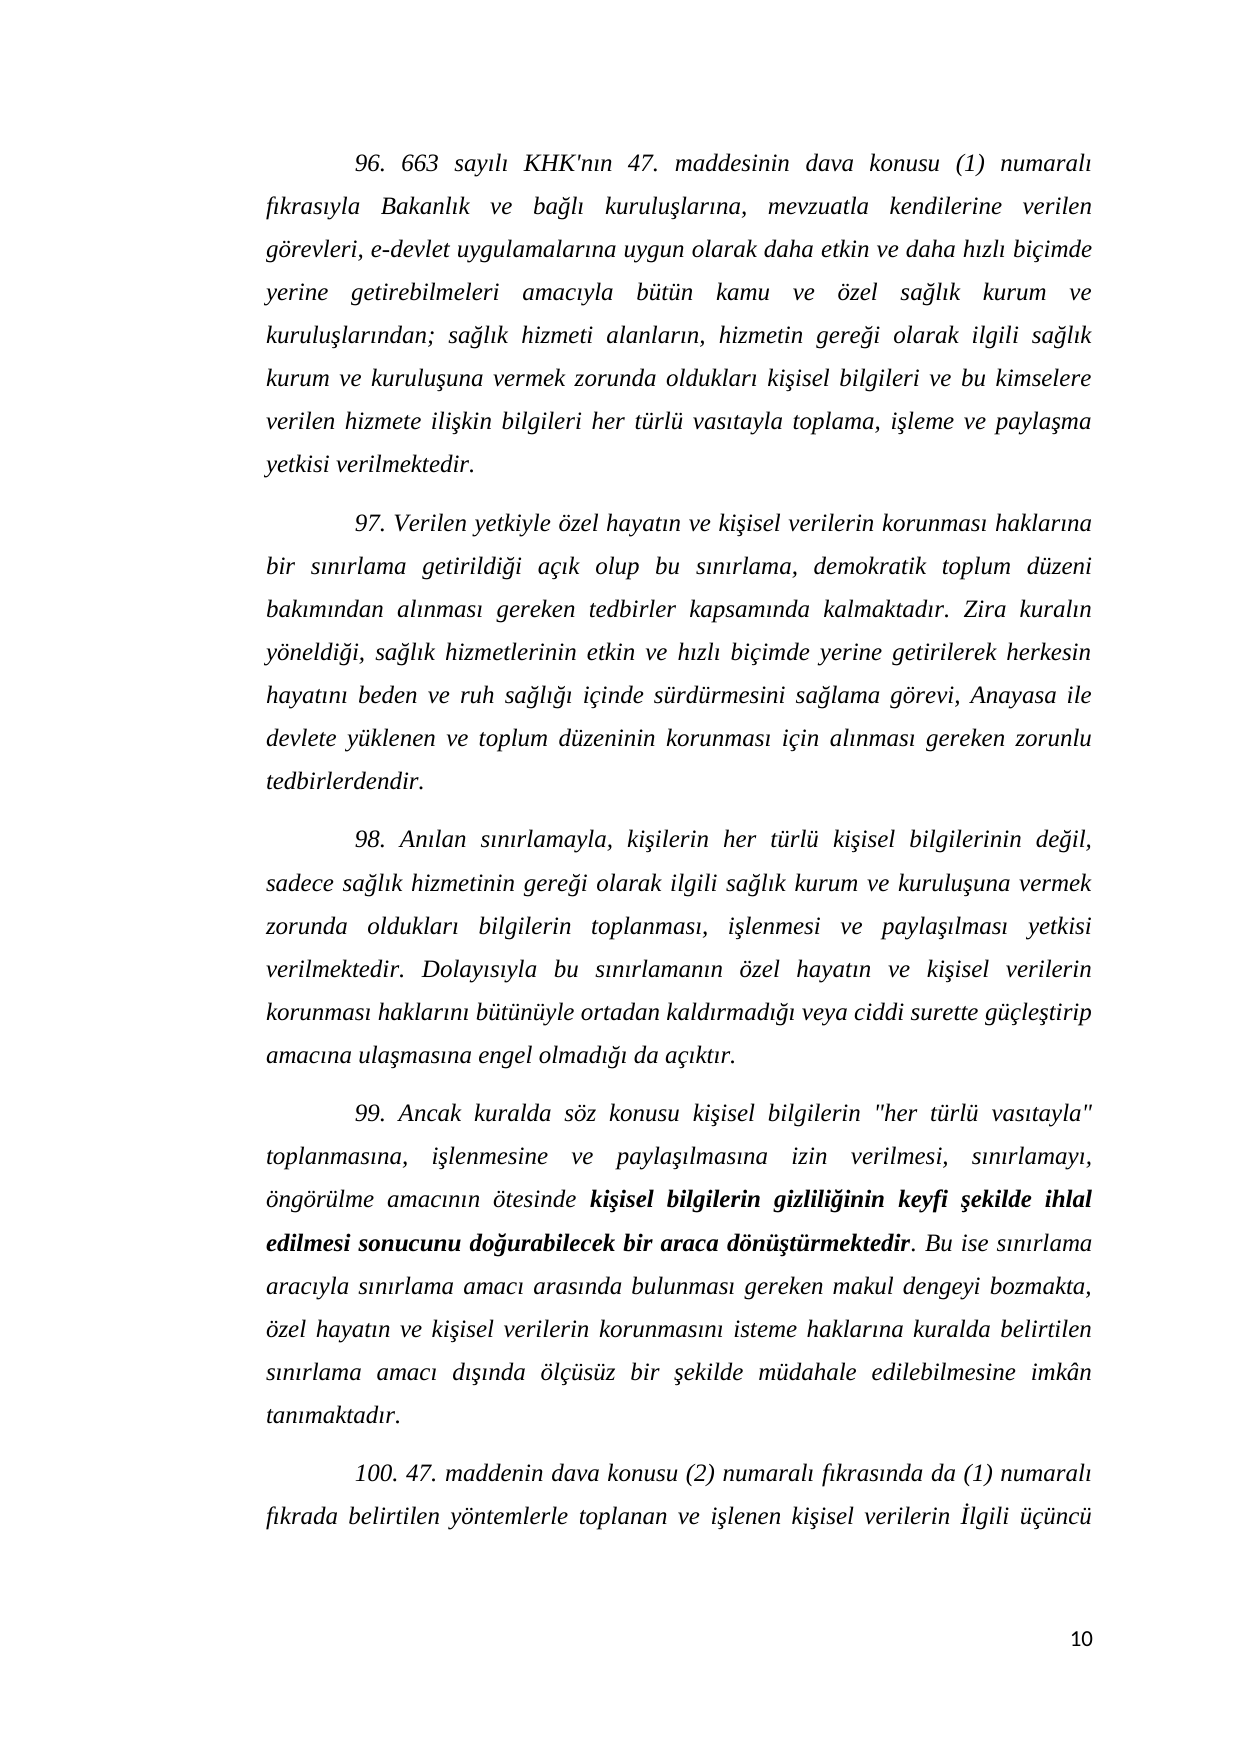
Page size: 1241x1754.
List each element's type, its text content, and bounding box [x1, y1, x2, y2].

text 96. 663 sayılı KHK'nın 47. maddesinin dava konusu (1) numaralı fıkrasıyla Bakanlık ve bağlı kuruluşlarına, mevzuatla kendilerine verilen görevleri, e-devlet uygulamalarına uygun olarak daha etkin ve daha hızlı biçimde yerine getirebilmeleri amacıyla bütün kamu ve özel sağlık kurum ve kuruluşlarından; sağlık hizmeti alanların, hizmetin gereği olarak ilgili sağlık kurum ve kuruluşuna vermek zorunda oldukları kişisel bilgileri ve bu kimselere verilen hizmete ilişkin bilgileri her türlü vasıtayla toplama, işleme ve paylaşma yetkisi verilmektedir. [266, 148, 1093, 478]
text 97. Verilen yetkiyle özel hayatın ve kişisel verilerin korunması haklarına bir sınırlama getirildiği açık olup bu sınırlama, demokratik toplum düzeni bakımından alınması gereken tedbirler kapsamında kalmaktadır. Zira kuralın yöneldiği, sağlık hizmetlerinin etkin ve hızlı biçimde yerine getirilerek herkesin hayatını beden ve ruh sağlığı içinde sürdürmesini sağlama görevi, Anayasa ile devlete yüklenen ve toplum düzeninin korunması için alınması gereken zorunlu tedbirlerdendir. [266, 508, 1093, 795]
text 99. Ancak kuralda söz konusu kişisel bilgilerin "her türlü vasıtayla" toplanmasına, işlenmesine ve paylaşılmasına izin verilmesi, sınırlamayı, öngörülme amacının ötesinde kişisel bilgilerin gizliliğinin keyfi şekilde ihlal edilmesi sonucunu doğurabilecek bir araca dönüştürmektedir. Bu ise sınırlama aracıyla sınırlama amacı arasında bulunması gereken makul dengeyi bozmakta, özel hayatın ve kişisel verilerin korunmasını isteme haklarına kuralda belirtilen sınırlama amacı dışında ölçüsüz bir şekilde müdahale edilebilmesine imkân tanımaktadır. [266, 1098, 1093, 1429]
text 98. Anılan sınırlamayla, kişilerin her türlü kişisel bilgilerinin değil, sadece sağlık hizmetinin gereği olarak ilgili sağlık kurum ve kuruluşuna vermek zorunda oldukları bilgilerin toplanması, işlenmesi ve paylaşılması yetkisi verilmektedir. Dolayısıyla bu sınırlamanın özel hayatın ve kişisel verilerin korunması haklarını bütünüyle ortadan kaldırmadığı veya ciddi surette güçleştirip amacına ulaşmasına engel olmadığı da açıktır. [266, 824, 1093, 1069]
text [266, 1458, 1093, 1530]
